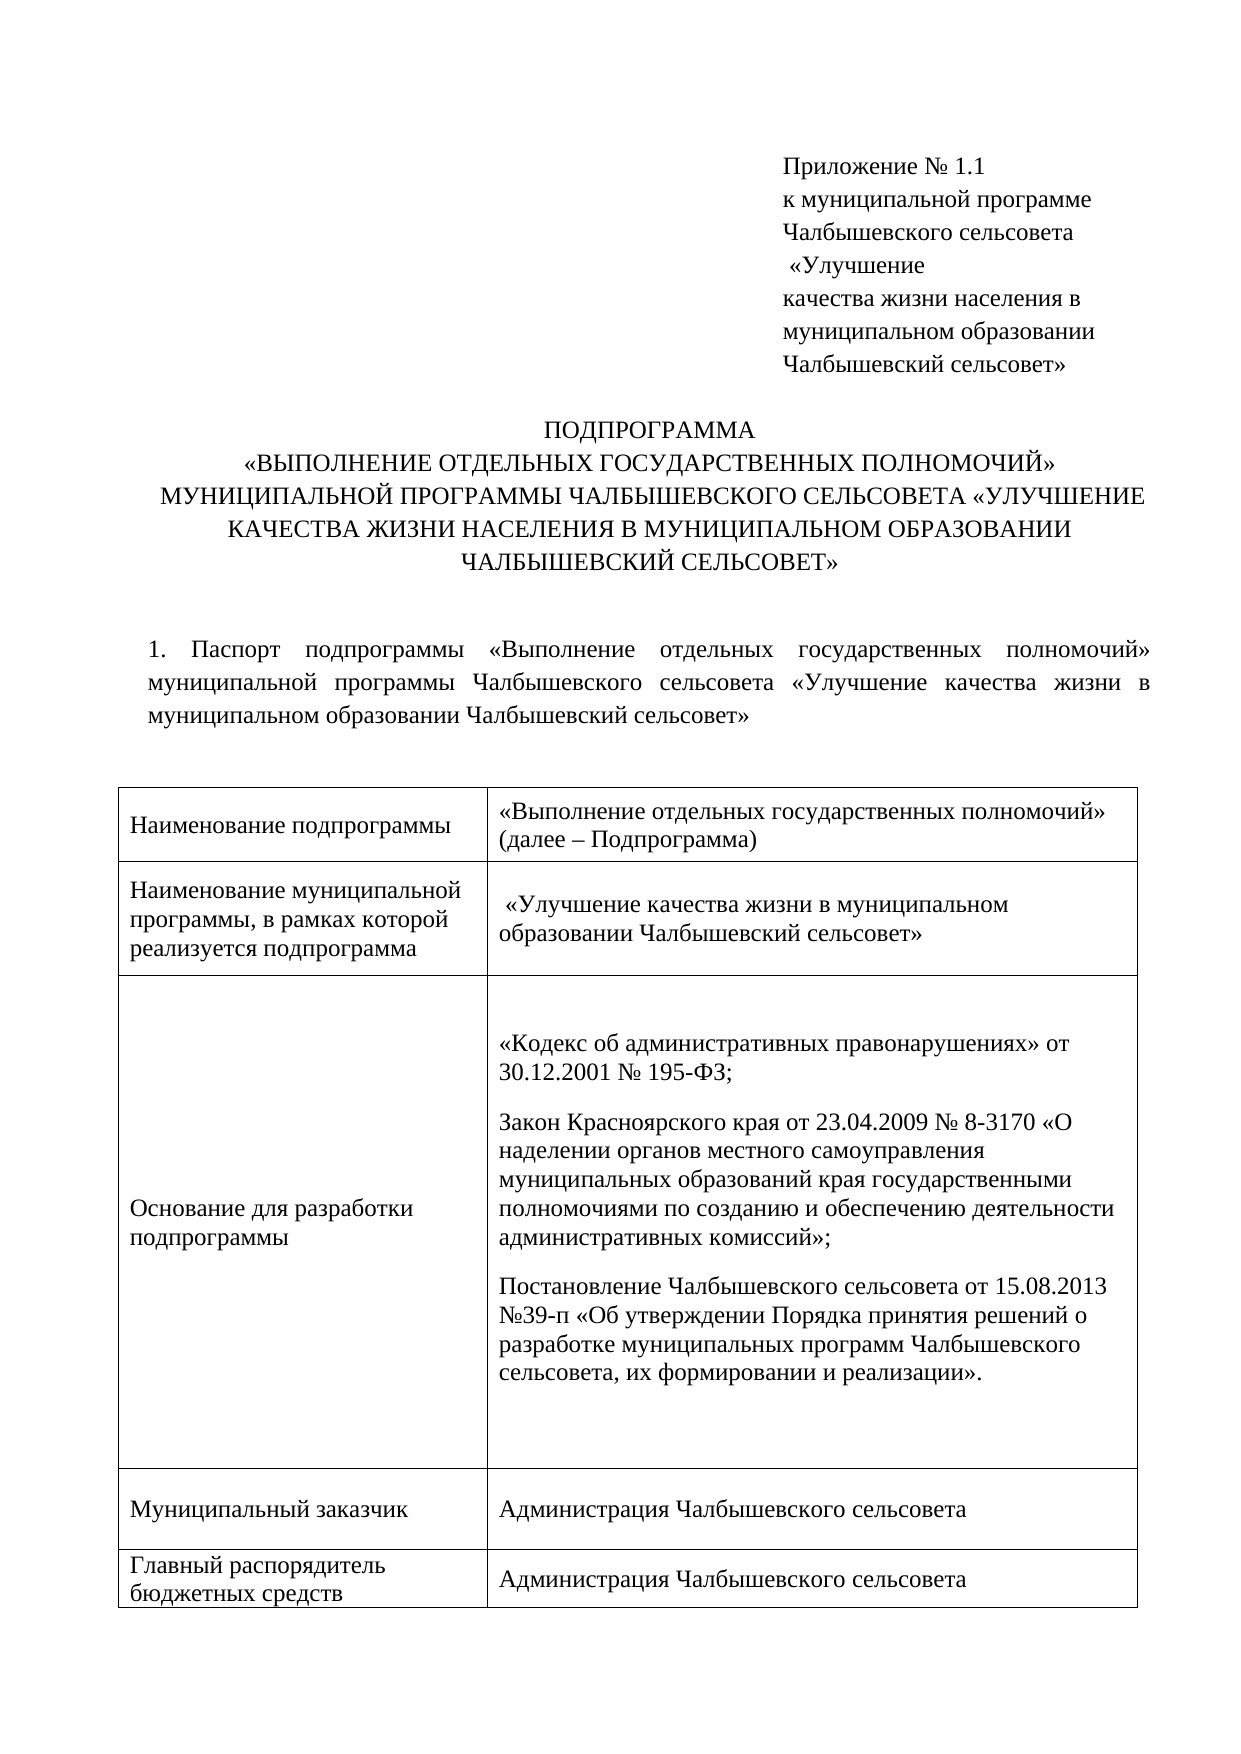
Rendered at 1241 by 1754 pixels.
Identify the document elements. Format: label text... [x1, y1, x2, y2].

list ПОДПРОГРАММА [148, 415, 1152, 444]
table_cell Главный распорядитель бюджетных средств [119, 1550, 487, 1607]
table_header «Выполнение отдельных государственных полномочий» (далее – Подпрограмма) [488, 788, 1137, 861]
table_cell Администрация Чалбышевского сельсовета [488, 1469, 1137, 1549]
table_cell Наименование муниципальной программы, в рамках которой реализуется подпрограмма [119, 862, 487, 975]
table_cell «Кодекс об административных правонарушениях» от 30.12.2001 № 195-ФЗ; Закон Красноярского края от 23.04.2009 № 8-3170 «О наделении органов местного самоуправления муниципальных образований края государственными полномочиями по созданию и обеспечению деятельности административных комиссий»; Постановление Чалбышевского сельсовета от 15.08.2013 №39-п «Об утверждении Порядка принятия решений о разработке муниципальных программ Чалбышевского сельсовета, их формировании и реализации». [488, 976, 1137, 1467]
list качества жизни населения в муниципальном образовании Чалбышевский сельсовет» [783, 283, 1137, 378]
table_cell «Улучшение качества жизни в муниципальном образовании Чалбышевский сельсовет» [488, 862, 1137, 975]
list Приложение № 1.1 [783, 151, 1152, 180]
subtitle 1. Паспорт подпрограммы «Выполнение отдельных государственных полномочий» муниципальной программы Чалбышевского сельсовета «Улучшение качества жизни в муниципальном образовании Чалбышевский сельсовет» [148, 634, 1152, 729]
table_cell Основание для разработки подпрограммы [119, 976, 487, 1467]
list МУНИЦИПАЛЬНОЙ ПРОГРАММЫ ЧАЛБЫШЕВСКОГО СЕЛЬСОВЕТА «УЛУЧШЕНИЕ КАЧЕСТВА ЖИЗНИ НАСЕЛЕНИЯ В МУНИЦИПАЛЬНОМ ОБРАЗОВАНИИ ЧАЛБЫШЕВСКИЙ СЕЛЬСОВЕТ» [148, 481, 1152, 576]
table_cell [488, 1550, 1137, 1607]
list к муниципальной программе Чалбышевского сельсовета [783, 184, 1137, 246]
list «ВЫПОЛНЕНИЕ ОТДЕЛЬНЫХ ГОСУДАРСТВЕННЫХ ПОЛНОМОЧИЙ» [148, 448, 1152, 477]
table_header Наименование подпрограммы [119, 788, 487, 861]
list «Улучшение [783, 250, 1137, 279]
table_cell Муниципальный заказчик [119, 1469, 487, 1549]
